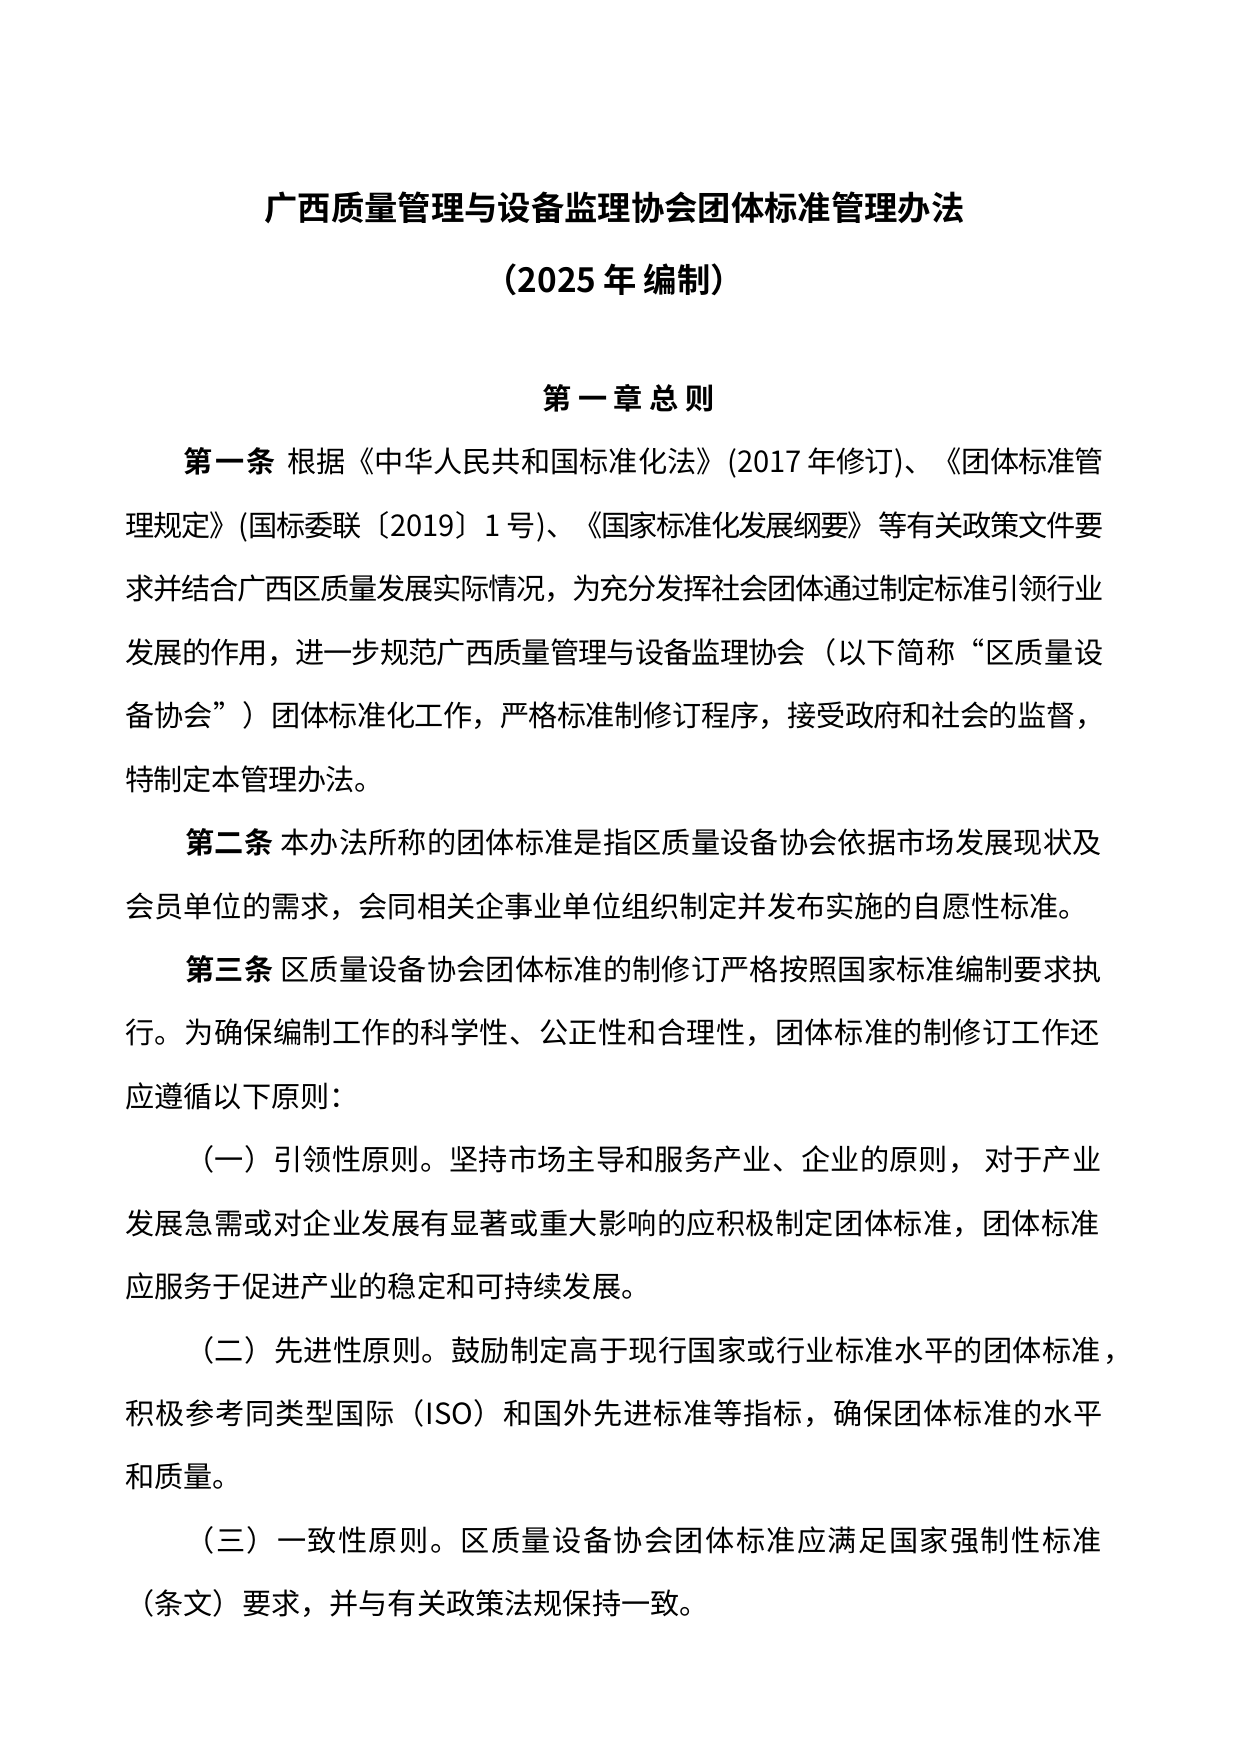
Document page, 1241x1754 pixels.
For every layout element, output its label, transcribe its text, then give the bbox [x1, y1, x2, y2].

text 广西质量管理与设备监理协会团体标准管理办法 [250, 181, 978, 229]
text （2025年 编制） [250, 253, 978, 302]
text 第一条 根据《中华人民共和国标准化法》(2017年修订)、《团体标准管理规定》(国标委联〔2019〕1号)、《国家标准化发展纲要》等有关政策文件要求并结合广西区质量发展实际情况，为充分发挥社会团体通过制定标准引领行业发展的作用，进一步规范广西质量管理与设备监理协会（以下简称“区质量设备协会”）团体标准化工作，严格标准制修订程序，接受政府和社会的监督，特制定本管理办法。 [125, 439, 1104, 798]
text 第二条 本办法所称的团体标准是指区质量设备协会依据市场发展现状及会员单位的需求，会同相关企事业单位组织制定并发布实施的自愿性标准。 [125, 820, 1104, 925]
text （三）一致性原则。区质量设备协会团体标准应满足国家强制性标准（条文）要求，并与有关政策法规保持一致。 [125, 1517, 1103, 1623]
text 第 一 章 总 则 [112, 376, 1144, 418]
text （一）引领性原则。坚持市场主导和服务产业、企业的原则， 对于产业发展急需或对企业发展有显著或重大影响的应积极制定团体标准，团体标准应服务于促进产业的稳定和可持续发展。 [125, 1137, 1103, 1306]
text （二）先进性原则。鼓励制定高于现行国家或行业标准水平的团体标准，积极参考同类型国际（ISO）和国外先进标准等指标，确保团体标准的水平和质量。 [125, 1327, 1103, 1496]
text 第三条 区质量设备协会团体标准的制修订严格按照国家标准编制要求执行。为确保编制工作的科学性、公正性和合理性，团体标准的制修订工作还应遵循以下原则： [125, 947, 1103, 1116]
